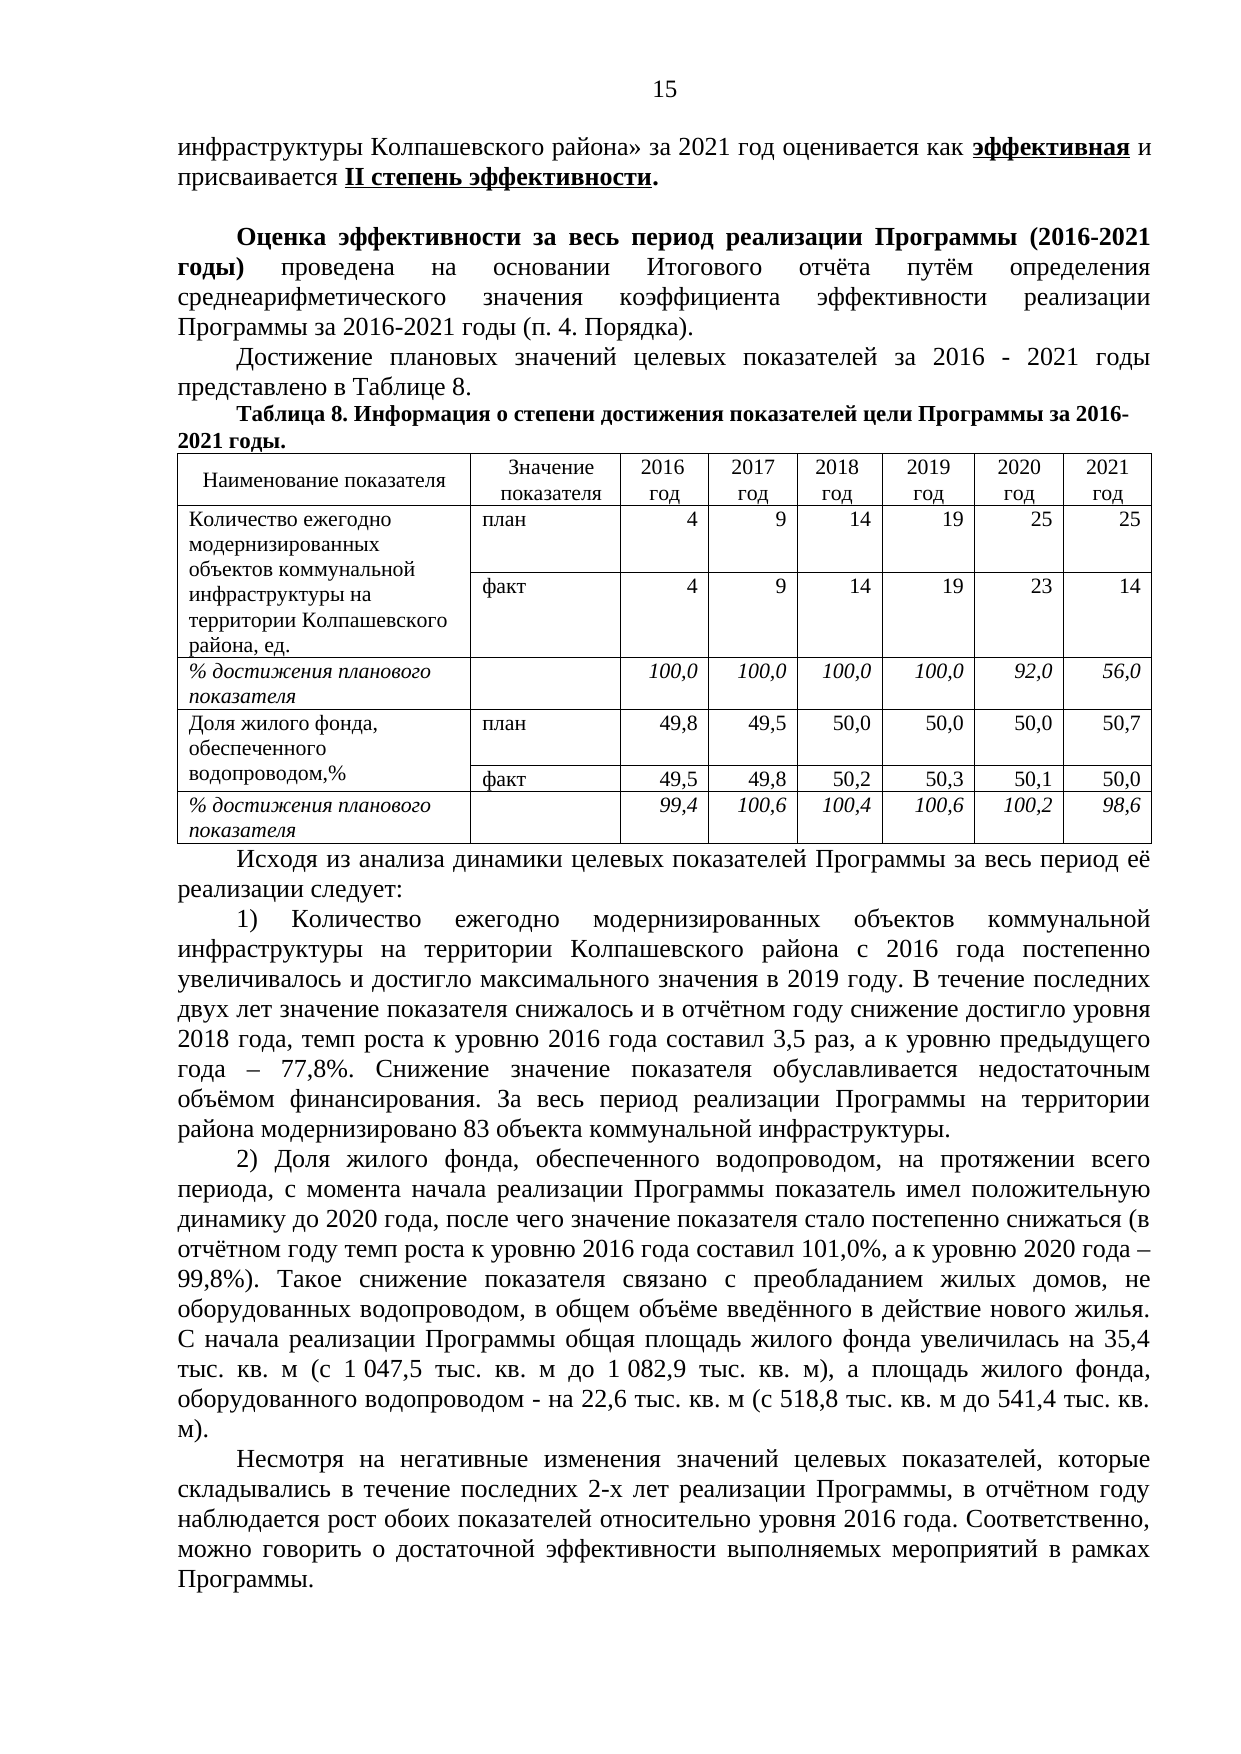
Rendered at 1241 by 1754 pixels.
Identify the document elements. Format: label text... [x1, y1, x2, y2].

table_cell [471, 792, 620, 842]
table_cell 98,6 [1064, 792, 1151, 842]
table_cell Количество ежегодно модернизированных объектов коммунальной инфраструктуры на территории Колпашевского района, ед. [178, 506, 470, 657]
text Исходя из анализа динамики целевых показателей Программы за весь период её реализации следует: [177, 844, 1152, 903]
table_cell 100,0 [798, 658, 882, 708]
table_cell 100,0 [709, 658, 797, 708]
table_cell 100,2 [975, 792, 1063, 842]
text 2) Доля жилого фонда, обеспеченного водопроводом, на протяжении всего периода, с момента начала реализации Программы показатель имел положительную динамику до 2020 года, после чего значение показателя стало постепенно снижаться (в отчётном году темп роста к уровню 2016 года составил 101,0%, а к уровню 2020 года – 99,8%). Такое снижение показателя связано с преобладанием жилых домов, не оборудованных водопроводом, в общем объёме введённого в действие нового жилья. С начала реализации Программы общая площадь жилого фонда увеличилась на 35,4 тыс. кв. м (с 1 047,5 тыс. кв. м до 1 082,9 тыс. кв. м), а площадь жилого фонда, оборудованного водопроводом - на 22,6 тыс. кв. м (с 518,8 тыс. кв. м до 541,4 тыс. кв. м). [177, 1143, 1152, 1443]
table_cell 50,0 [798, 710, 882, 765]
table_header 2019 год [883, 454, 974, 505]
table_header 2017 год [709, 454, 797, 505]
table_cell % достижения планового показателя [178, 658, 470, 708]
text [177, 131, 1152, 191]
table_cell 23 [975, 573, 1063, 657]
table_cell 49,8 [621, 710, 708, 765]
table_cell факт [471, 766, 620, 791]
text Таблица 8. Информация о степени достижения показателей цели Программы за 2016-2021 годы. [177, 401, 1152, 453]
table_cell 25 [1064, 506, 1151, 572]
table_cell 14 [798, 573, 882, 657]
table_header 2020 год [975, 454, 1063, 505]
table_cell 50,0 [975, 710, 1063, 765]
table_cell 92,0 [975, 658, 1063, 708]
table_cell 49,5 [709, 710, 797, 765]
table_cell 99,4 [621, 792, 708, 842]
table_cell 50,3 [883, 766, 974, 791]
text Оценка эффективности за весь период реализации Программы (2016-2021 годы) проведена на основании Итогового отчёта путём определения среднеарифметического значения коэффициента эффективности реализации Программы за 2016-2021 годы (п. 4. Порядка). [177, 221, 1152, 341]
table_cell 100,6 [709, 792, 797, 842]
table_header 2021 год [1064, 454, 1151, 505]
table_cell % достижения планового показателя [178, 792, 470, 842]
table_cell 14 [1064, 573, 1151, 657]
table_cell 100,6 [883, 792, 974, 842]
table_cell Доля жилого фонда, обеспеченного водопроводом,% [178, 710, 470, 791]
table_cell 49,5 [621, 766, 708, 791]
table_cell факт [471, 573, 620, 657]
table_cell 19 [883, 506, 974, 572]
table_cell план [471, 506, 620, 572]
table_cell 100,4 [798, 792, 882, 842]
table_cell 50,2 [798, 766, 882, 791]
table_cell 9 [709, 506, 797, 572]
table_cell 50,7 [1064, 710, 1151, 765]
table_header 2018 год [798, 454, 882, 505]
table_header Наименование показателя [178, 454, 470, 505]
text Несмотря на негативные изменения значений целевых показателей, которые складывались в течение последних 2-х лет реализации Программы, в отчётном году наблюдается рост обоих показателей относительно уровня 2016 года. Соответственно, можно говорить о достаточной эффективности выполняемых мероприятий в рамках Программы. [177, 1443, 1152, 1593]
table_cell 100,0 [883, 658, 974, 708]
table_cell 25 [975, 506, 1063, 572]
table_cell 14 [798, 506, 882, 572]
text Достижение плановых значений целевых показателей за 2016 - 2021 годы представлено в Таблице 8. [177, 341, 1152, 401]
table_header Значение показателя [471, 454, 620, 505]
text 1) Количество ежегодно модернизированных объектов коммунальной инфраструктуры на территории Колпашевского района с 2016 года постепенно увеличивалось и достигло максимального значения в 2019 году. В течение последних двух лет значение показателя снижалось и в отчётном году снижение достигло уровня 2018 года, темп роста к уровню 2016 года составил 3,5 раз, а к уровню предыдущего года – 77,8%. Снижение значение показателя обуславливается недостаточным объёмом финансирования. За весь период реализации Программы на территории района модернизировано 83 объекта коммунальной инфраструктуры. [177, 903, 1152, 1143]
table_cell 4 [621, 573, 708, 657]
table_cell 4 [621, 506, 708, 572]
table_cell [471, 658, 620, 708]
table_cell 50,0 [1064, 766, 1151, 791]
table_cell 56,0 [1064, 658, 1151, 708]
table_cell 9 [709, 573, 797, 657]
table_cell 19 [883, 573, 974, 657]
table_cell 100,0 [621, 658, 708, 708]
table_cell 50,1 [975, 766, 1063, 791]
table_cell 49,8 [709, 766, 797, 791]
table_cell план [471, 710, 620, 765]
table_header 2016 год [621, 454, 708, 505]
table_cell 50,0 [883, 710, 974, 765]
